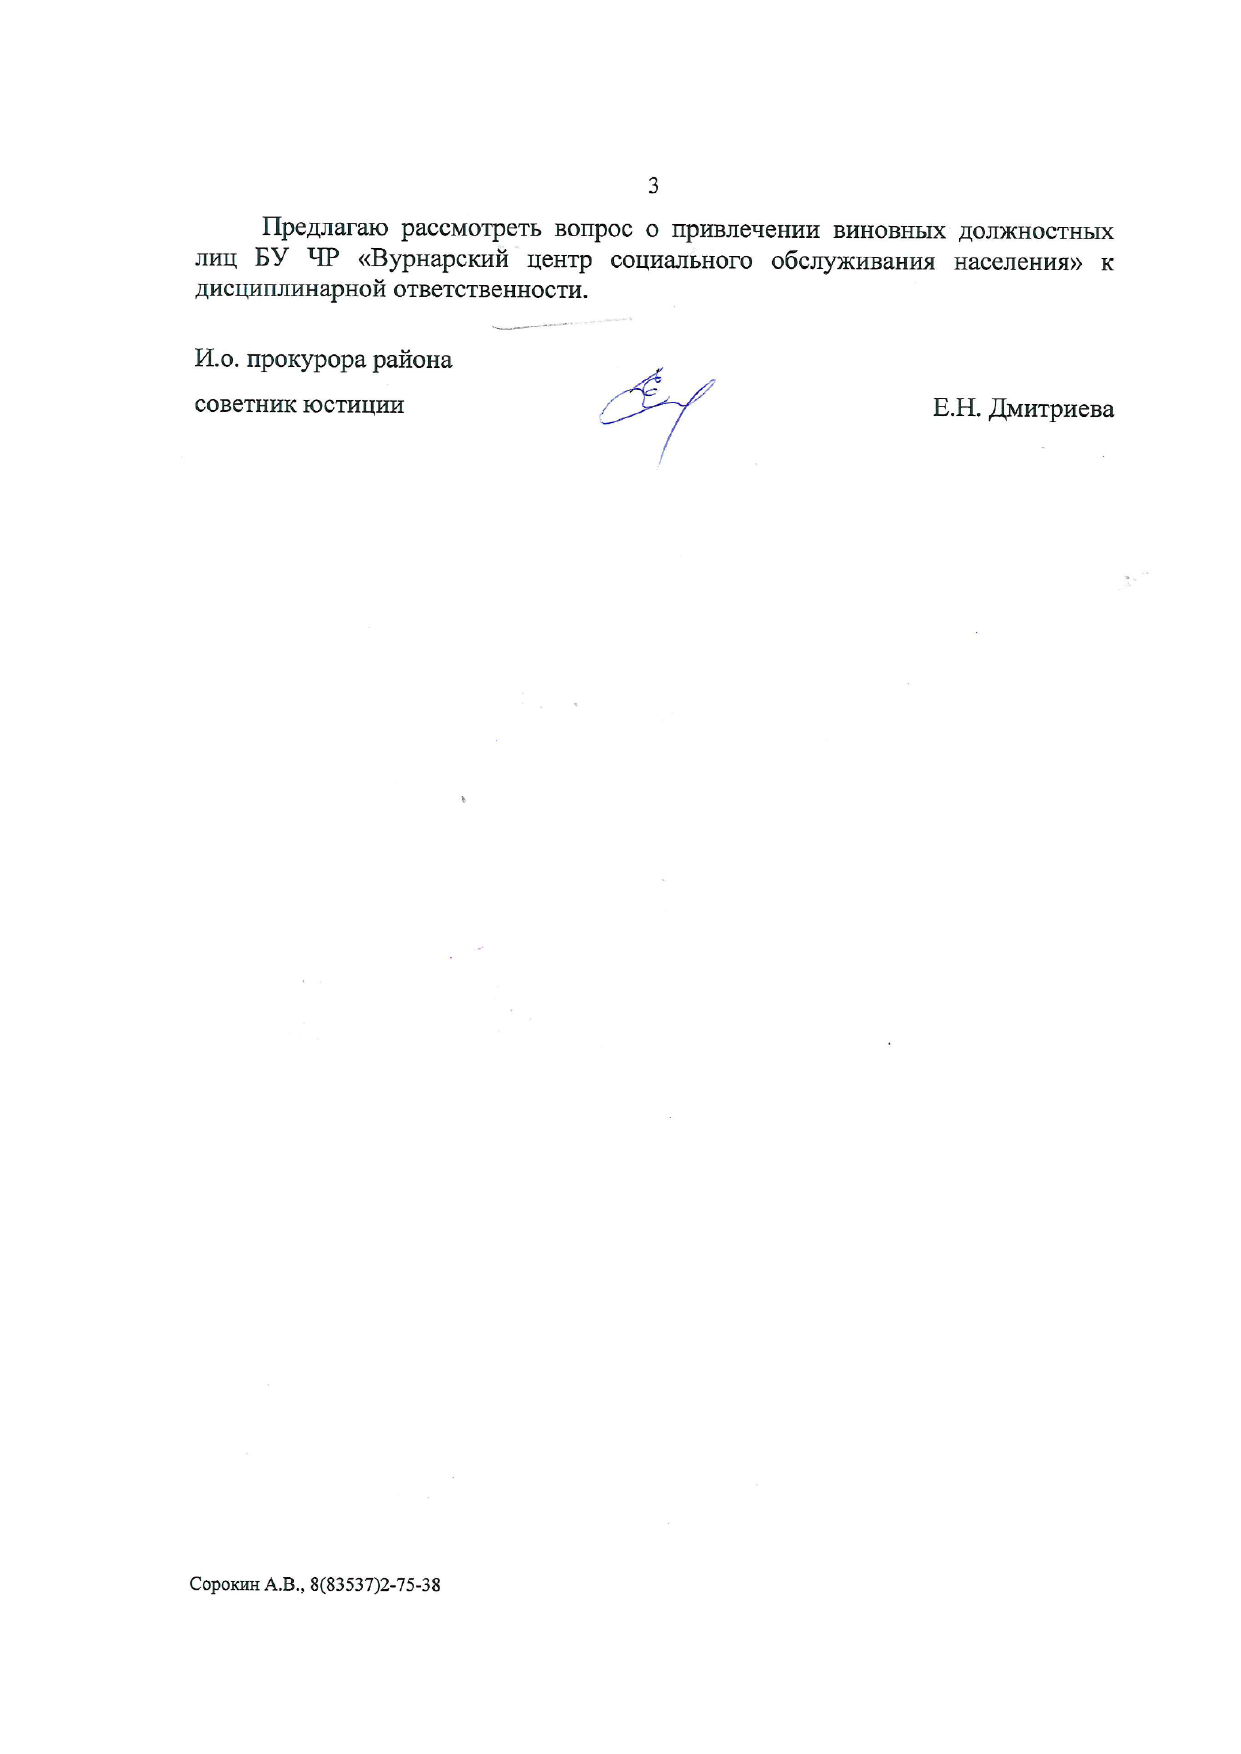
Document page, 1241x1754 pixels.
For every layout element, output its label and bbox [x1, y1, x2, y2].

picture [177, 165, 1159, 1609]
